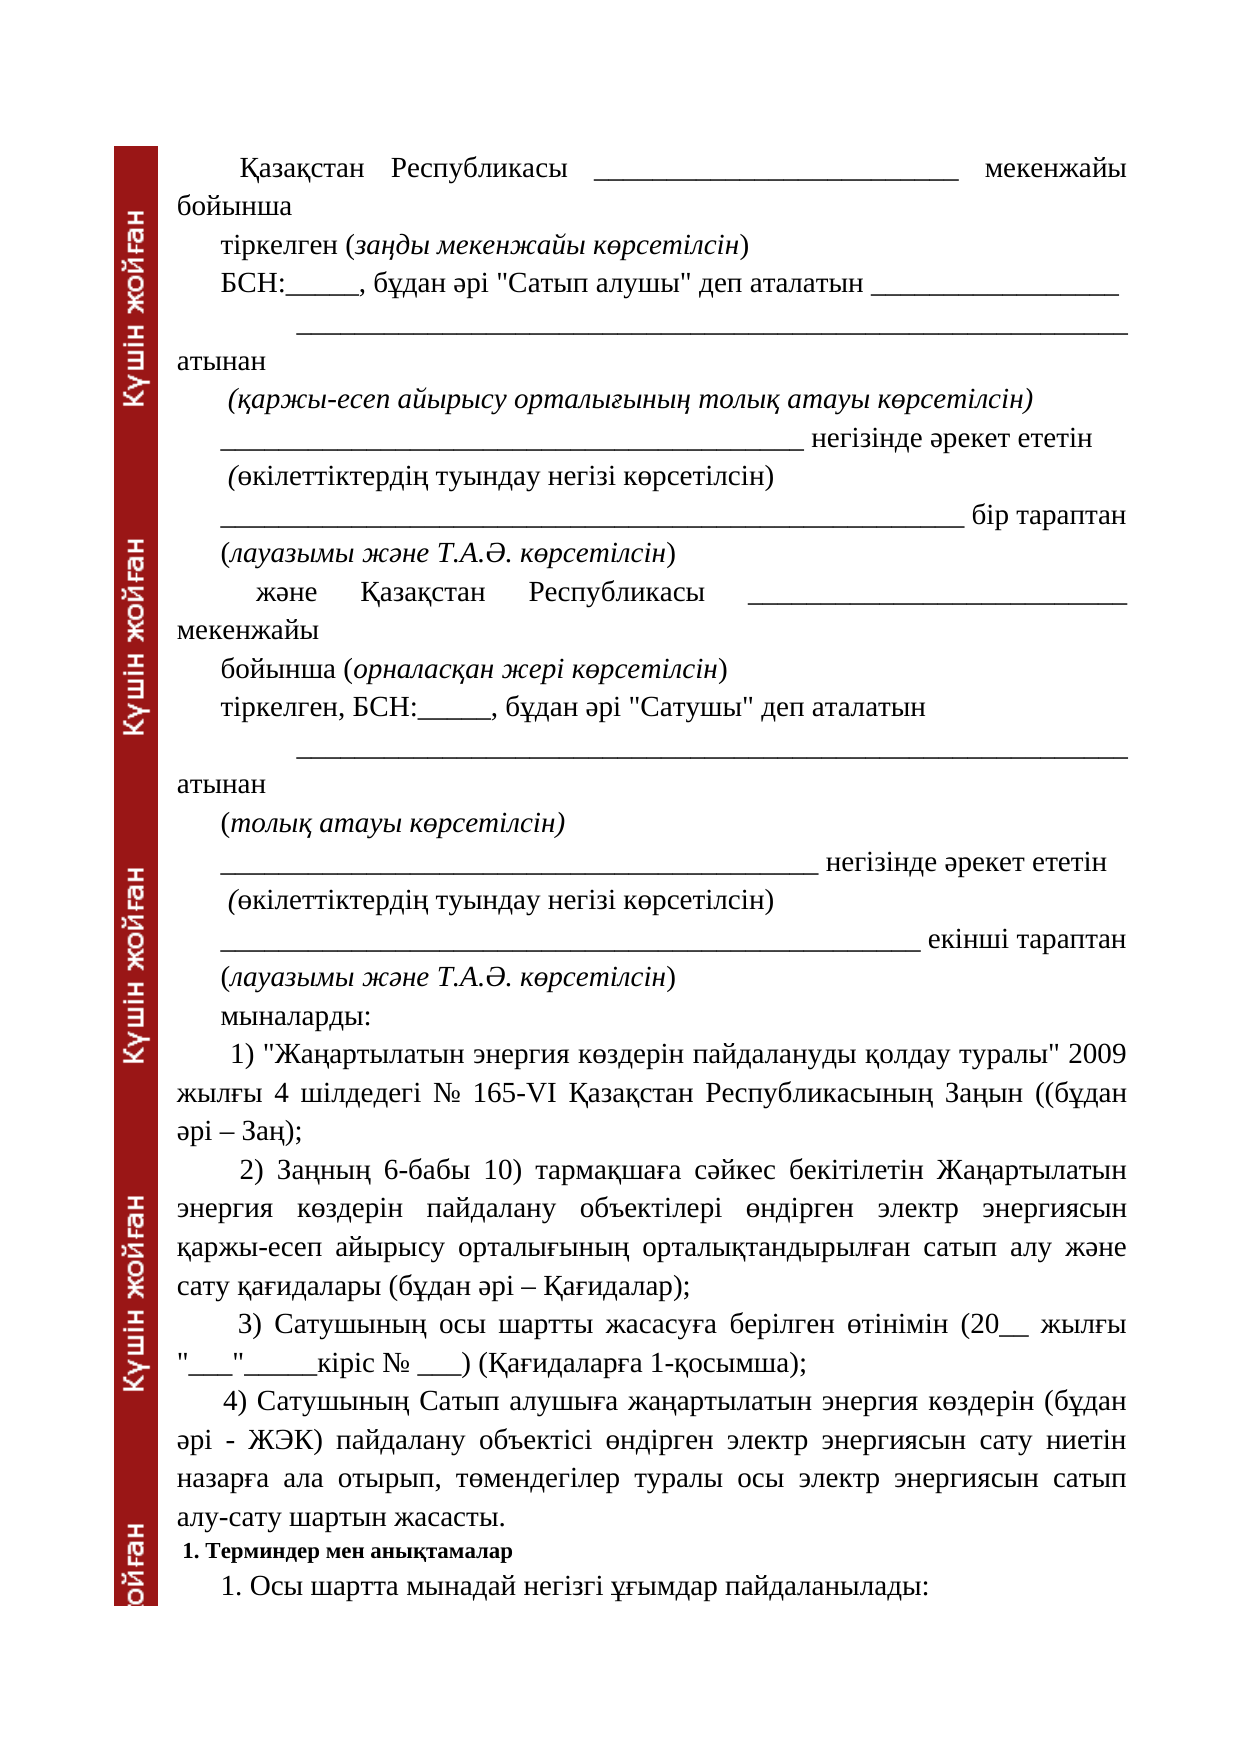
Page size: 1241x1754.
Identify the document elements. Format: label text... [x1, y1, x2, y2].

picture [114, 954, 158, 959]
text _________________________________________________________ атынан [112, 728, 1128, 800]
picture [114, 993, 158, 998]
text ________________________________________________ екінші тараптан [112, 921, 1128, 954]
picture [114, 723, 158, 728]
text 1. Осы шартта мынадай негізгі ұғымдар пайдаланылады: [112, 1568, 1128, 1601]
text (қаржы-есеп айырысу орталығының толық атауы көрсетілсін) [112, 381, 1128, 415]
text 2) Заңның 6-бабы 10) тармақшаға сәйкес бекітілетін Жаңартылатын энергия көздерін пайдалану объектілері өндірген электр энергиясын қаржы-есеп айырысу орталығының орталықтандырылған сатып алу және сату қағидалары (бұдан әрі – Қағидалар); [112, 1152, 1128, 1301]
text ________________________________________ негізінде әрекет ететін [112, 420, 1128, 453]
picture [114, 415, 158, 420]
text тіркелген, БСН:_____, бұдан әрі "Сатушы" деп аталатын [112, 689, 1128, 723]
picture [114, 261, 158, 266]
text және Қазақстан Республикасы __________________________ мекенжайы [112, 574, 1128, 646]
picture [114, 1031, 158, 1036]
text бойынша (орналасқан жері көрсетілсін) [112, 651, 1128, 684]
text (өкілеттіктердің туындау негізі көрсетілсін) [112, 882, 1128, 916]
text (толық атауы көрсетілсін) [112, 805, 1128, 839]
picture [114, 646, 158, 651]
text _________________________________________________________ атынан [112, 304, 1128, 376]
picture [114, 492, 158, 497]
text 3) Сатушының осы шартты жасасуға берілген өтінімін (20__ жылғы "___"_____кіріс № ___) (Қағидаларға 1-қосымша); [112, 1306, 1128, 1378]
picture [114, 146, 158, 150]
picture [114, 222, 158, 227]
picture [114, 569, 158, 574]
text (лауазымы және Т.А.Ә. көрсетілсін) [112, 959, 1128, 993]
text тіркелген (заңды мекенжайы көрсетілсін) [112, 227, 1128, 261]
text Қазақстан Республикасы _________________________ мекенжайы бойынша [112, 150, 1128, 222]
text 1. Терминдер мен анықтамалар [112, 1537, 1128, 1564]
picture [114, 1301, 158, 1306]
text мыналарды: [112, 998, 1128, 1031]
text _________________________________________ негізінде әрекет ететін [112, 844, 1128, 877]
picture [114, 1601, 158, 1606]
picture [114, 684, 158, 689]
text 4) Сатушының Сатып алушыға жаңартылатын энергия көздерін (бұдан әрі - ЖЭК) пайдалану объектісі өндірген электр энергиясын сату ниетін назарға ала отырып, төмендегілер туралы осы электр энергиясын сатып алу-сату шартын жасасты. [112, 1383, 1128, 1532]
picture [114, 1147, 158, 1152]
text БСН:_____, бұдан әрі "Сатып алушы" деп аталатын _________________ [112, 266, 1128, 299]
picture [114, 376, 158, 381]
picture [114, 1532, 158, 1537]
picture [114, 530, 158, 535]
picture [114, 453, 158, 458]
text (өкілеттіктердің туындау негізі көрсетілсін) [112, 458, 1128, 492]
picture [114, 800, 158, 805]
picture [114, 877, 158, 882]
picture [114, 916, 158, 921]
picture [114, 299, 158, 304]
picture [114, 1564, 158, 1568]
text (лауазымы және Т.А.Ә. көрсетілсін) [112, 535, 1128, 569]
text ___________________________________________________ бір тараптан [112, 497, 1128, 530]
text 1) "Жаңартылатын энергия көздерін пайдалануды қолдау туралы" 2009 жылғы 4 шілдедегі № 165-VI Қазақстан Республикасының Заңын ((бұдан әрі – Заң); [112, 1036, 1128, 1147]
picture [114, 1378, 158, 1383]
picture [114, 839, 158, 844]
